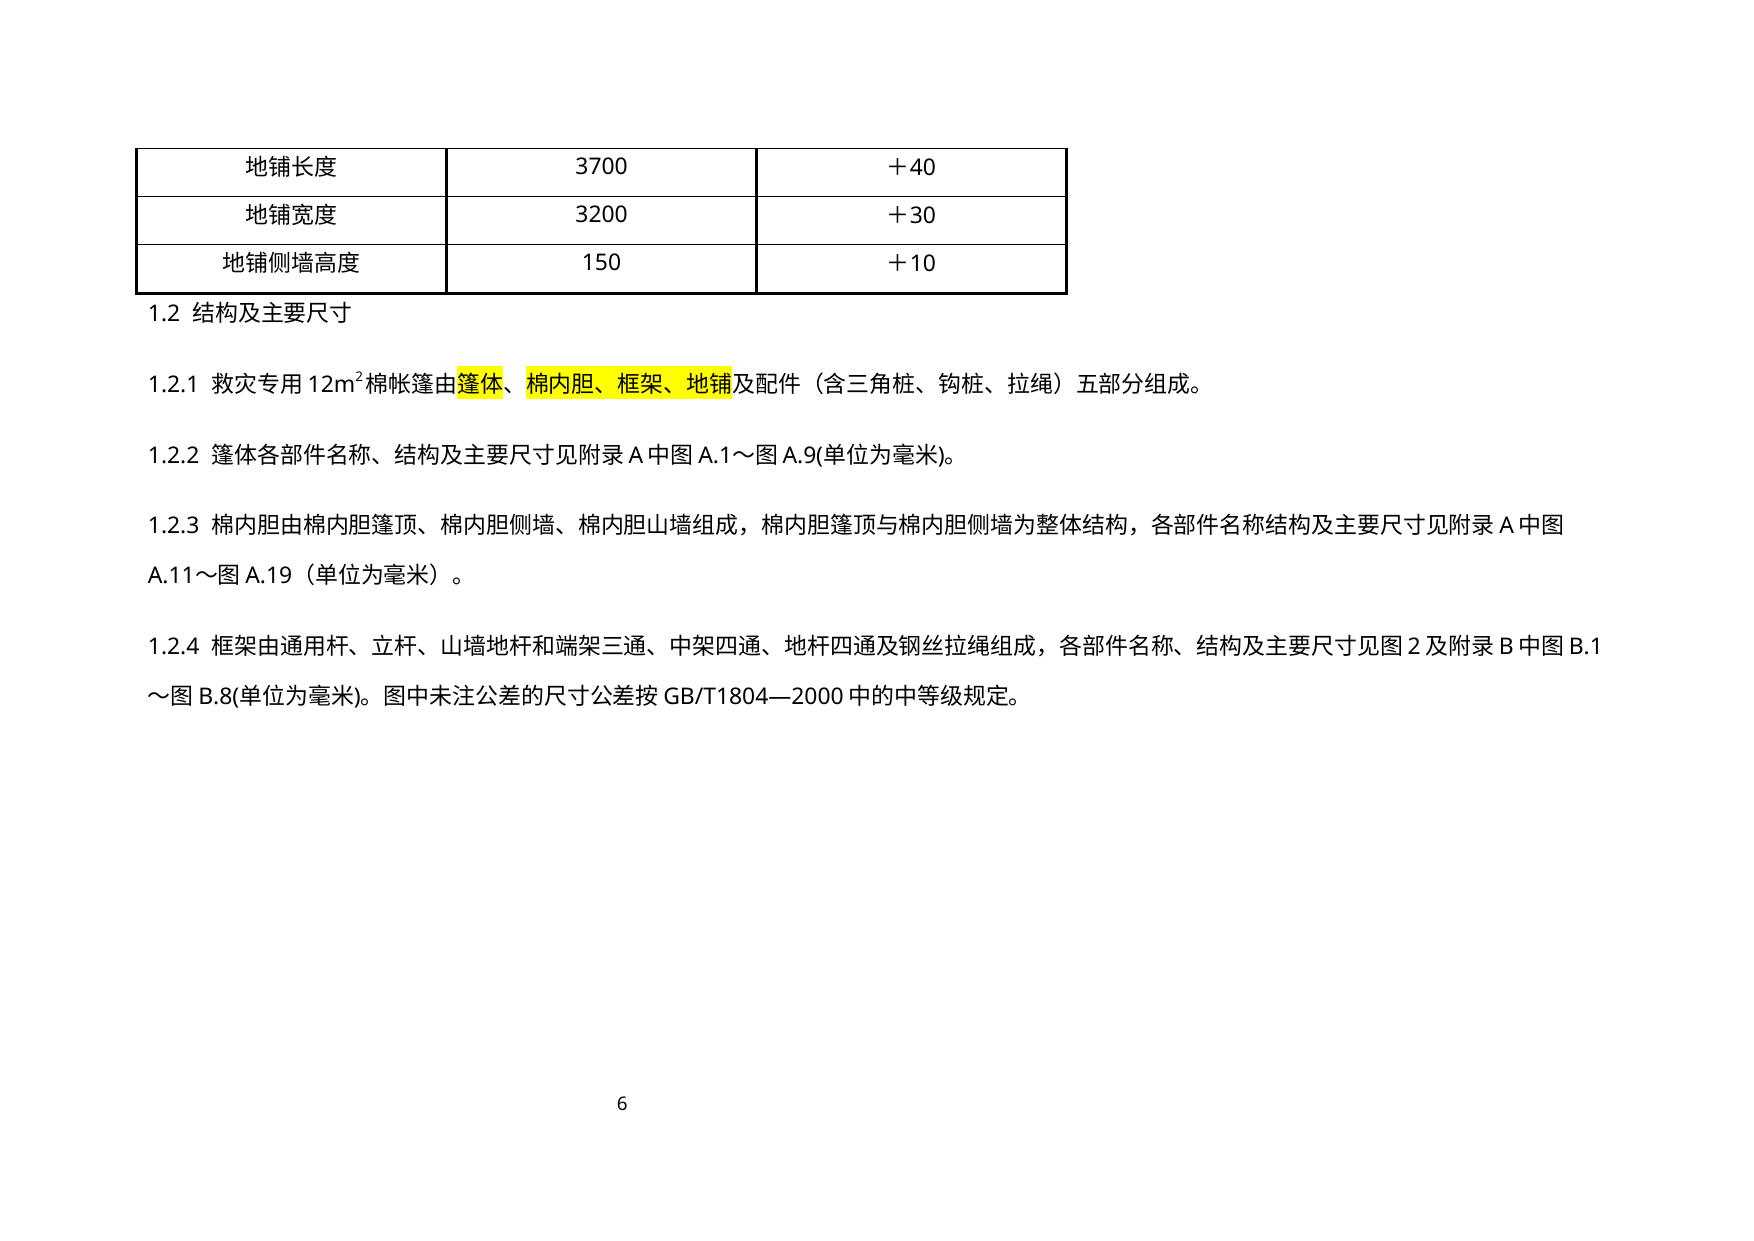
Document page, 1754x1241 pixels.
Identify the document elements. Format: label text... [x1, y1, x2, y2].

table_cell 3200 [448, 197, 755, 244]
text 1.2 结构及主要尺寸 [148, 295, 1606, 328]
table_cell 地铺长度 [138, 149, 445, 196]
table_cell 地铺宽度 [138, 197, 445, 244]
text 1.2.2 篷体各部件名称、结构及主要尺寸见附录A中图A.1～图A.9(单位为毫米)。 [148, 437, 1606, 470]
text 1.2.3 棉内胆由棉内胆篷顶、棉内胆侧墙、棉内胆山墙组成，棉内胆篷顶与棉内胆侧墙为整体结构，各部件名称结构及主要尺寸见附录A中图A.11～图A.19（单位为毫米）。 [148, 507, 1606, 591]
text 1.2.1 救灾专用12m2棉帐篷由篷体、棉内胆、框架、地铺及配件（含三角桩、钩桩、拉绳）五部分组成。 [732, 366, 1606, 399]
table_cell 150 [448, 245, 755, 292]
table_cell ＋40 [758, 149, 1065, 196]
table_cell ＋30 [758, 197, 1065, 244]
table_cell ＋10 [758, 245, 1065, 292]
table_cell 地铺侧墙高度 [138, 245, 445, 292]
text 1.2.4 框架由通用杆、立杆、山墙地杆和端架三通、中架四通、地杆四通及钢丝拉绳组成，各部件名称、结构及主要尺寸见图2及附录B中图B.1～图B.8(单位为毫米)。图中未注公差的尺寸公差按GB/T1804—2000中的中等级规定。 [148, 628, 1606, 711]
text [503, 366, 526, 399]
table_cell 3700 [448, 149, 755, 196]
text 1.2.1 救灾专用12m2棉帐篷由篷体、棉内胆、框架、地铺及配件（含三角桩、钩桩、拉绳）五部分组成。 [148, 366, 457, 399]
